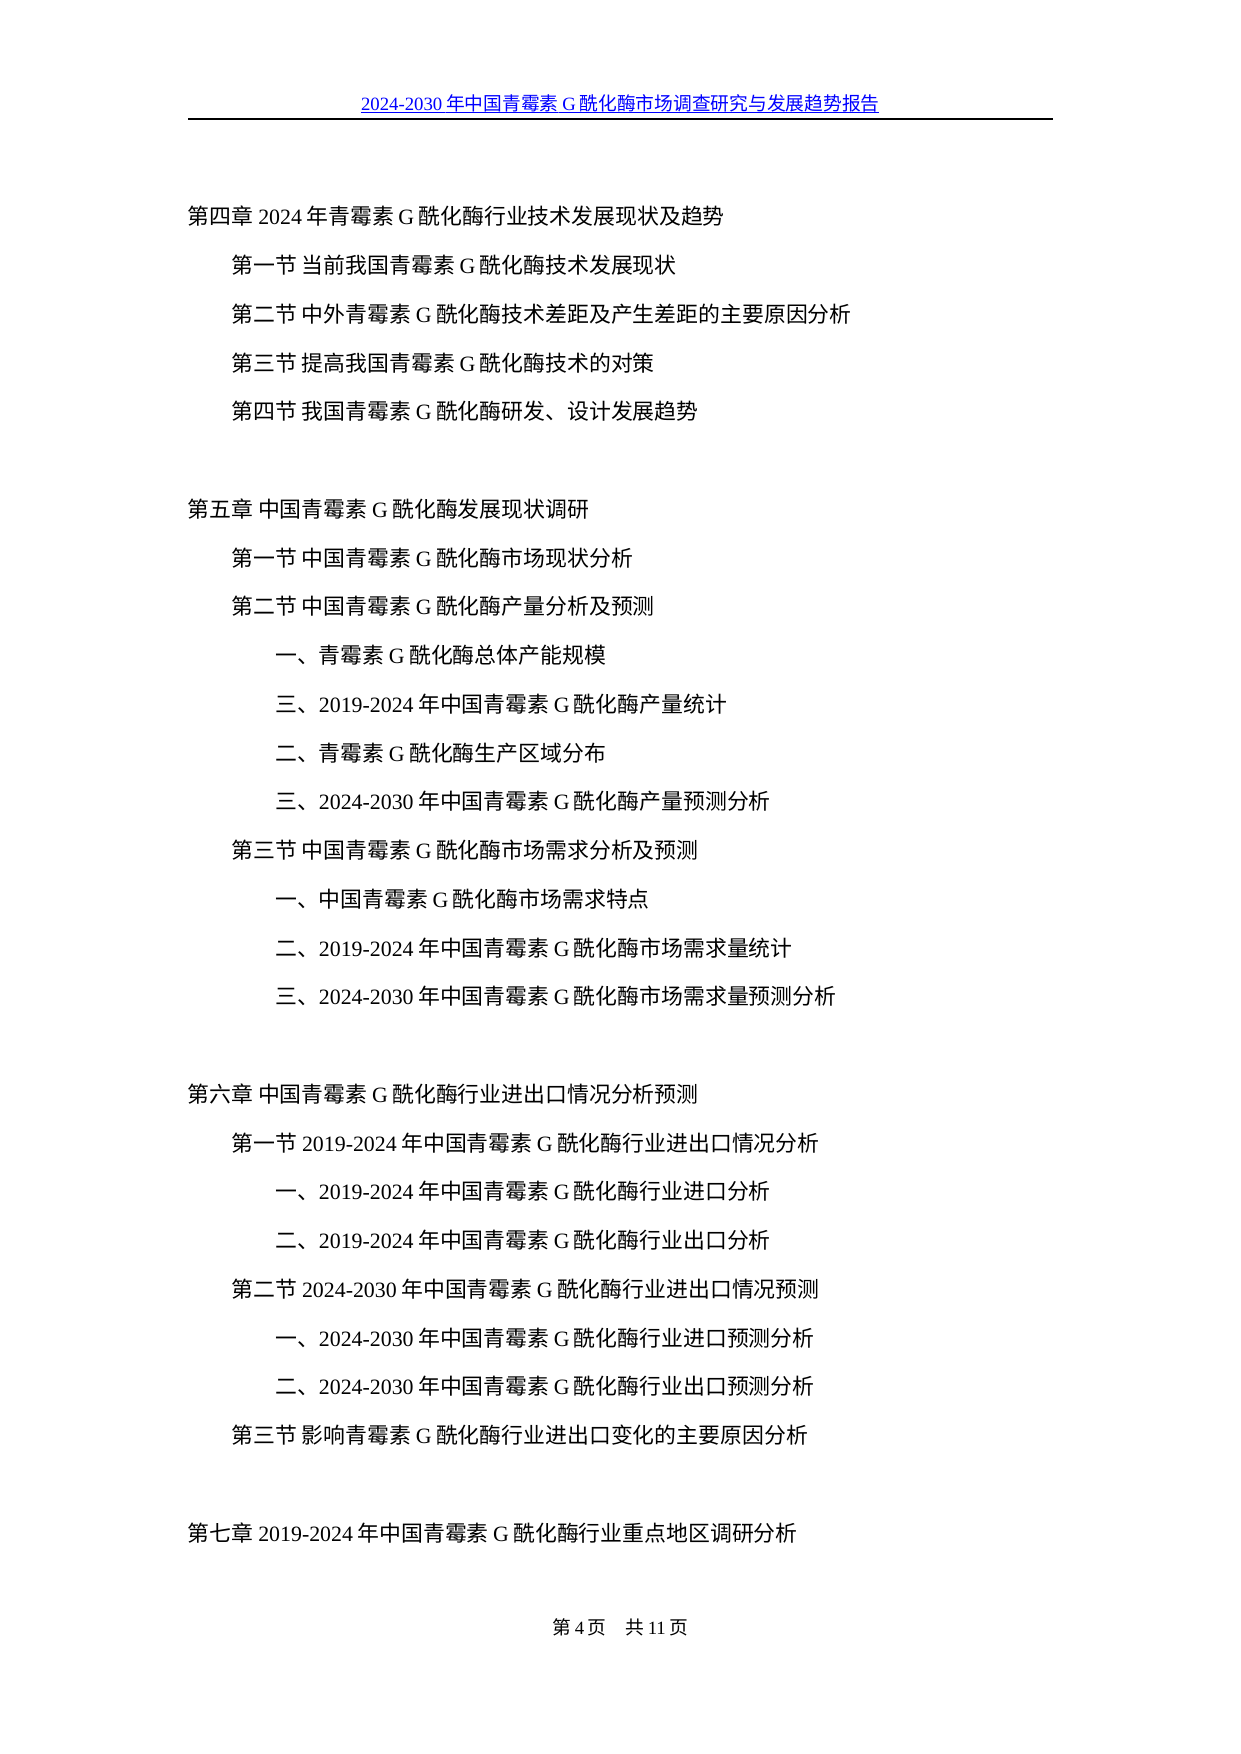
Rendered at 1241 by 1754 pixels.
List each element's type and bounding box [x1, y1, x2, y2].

text [187, 150, 1053, 1548]
